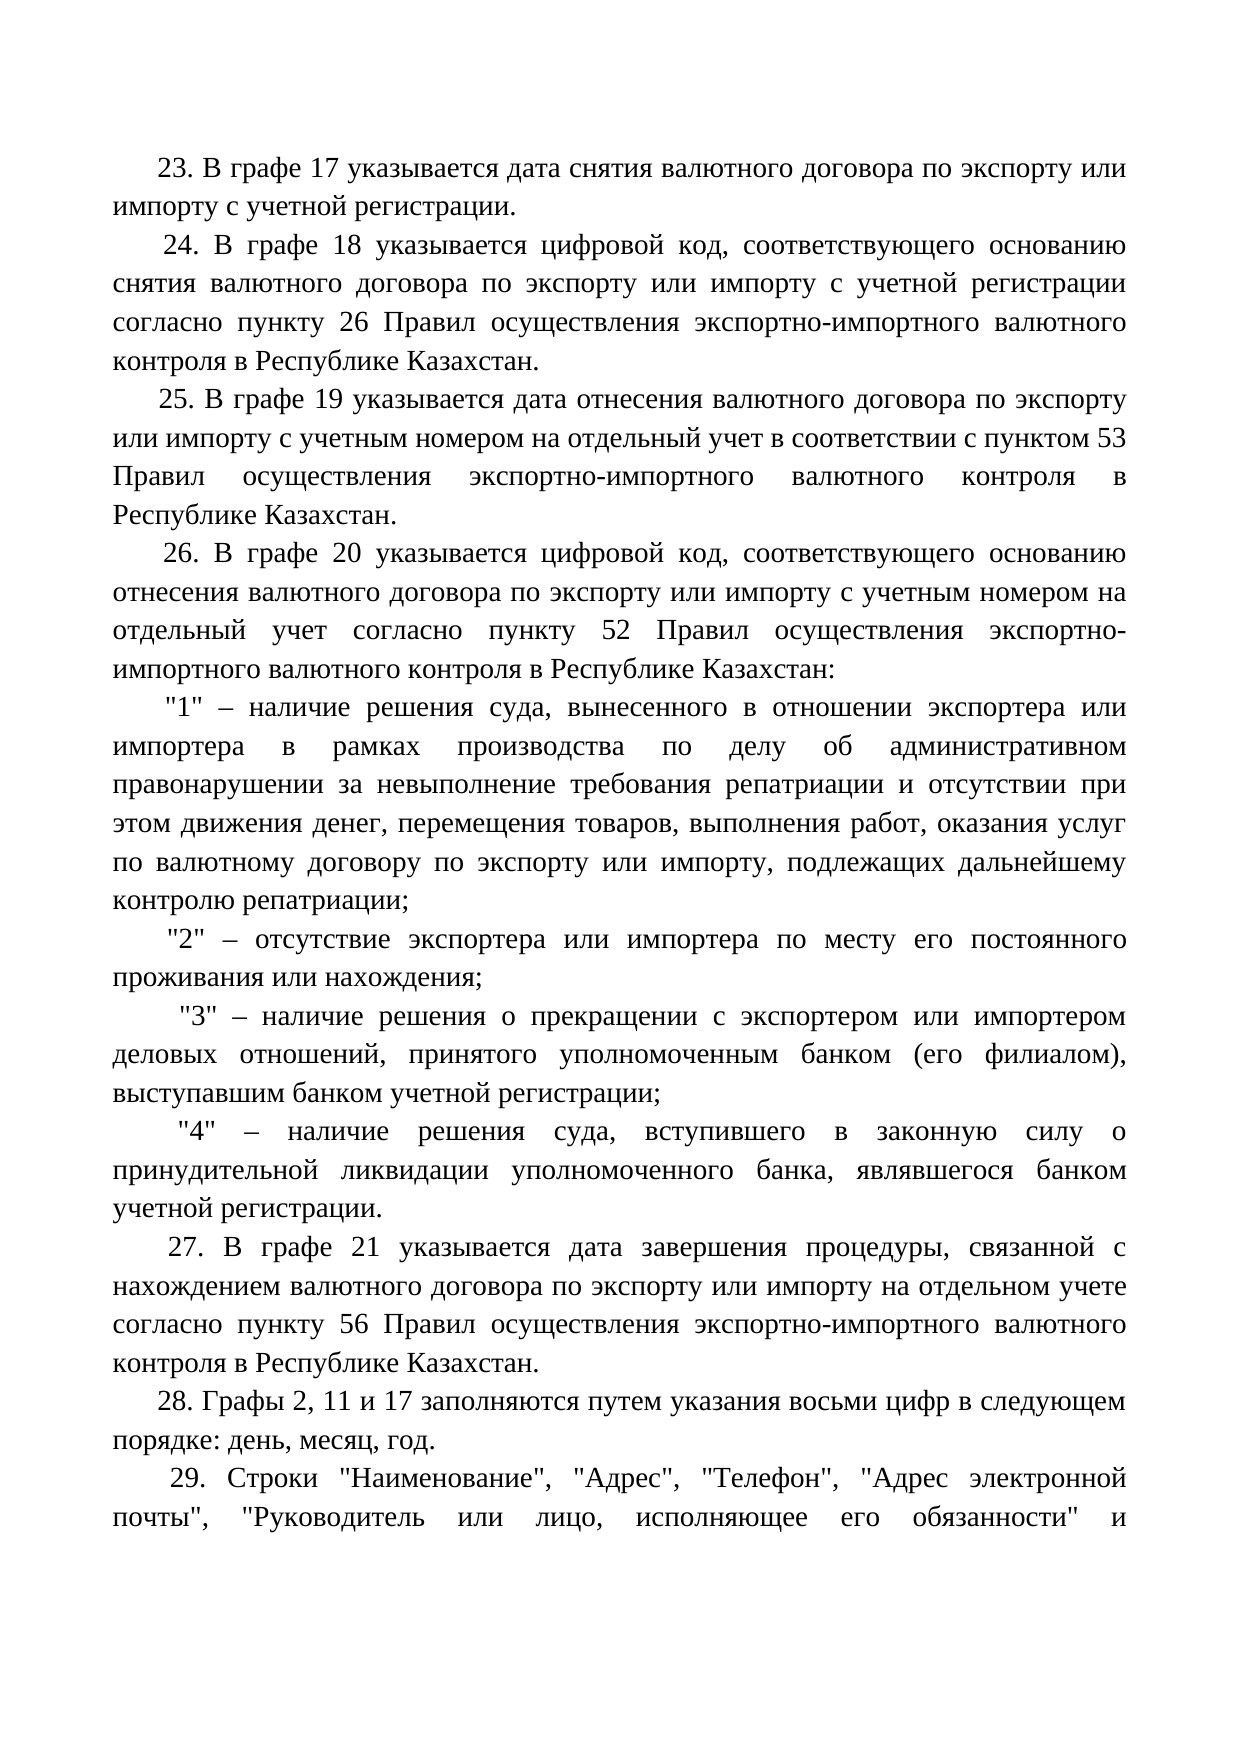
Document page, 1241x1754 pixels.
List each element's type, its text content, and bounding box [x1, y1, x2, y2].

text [112, 1460, 1128, 1532]
text "3" – наличие решения о прекращении с экспортером или импортером деловых отношений, принятого уполномоченным банком (его филиалом), выступавшим банком учетной регистрации; [112, 998, 1128, 1108]
text "1" – наличие решения суда, вынесенного в отношении экспортера или импортера в рамках производства по делу об административном правонарушении за невыполнение требования репатриации и отсутствии при этом движения денег, перемещения товаров, выполнения работ, оказания услуг по валютному договору по экспорту или импорту, подлежащих дальнейшему контролю репатриации; [112, 689, 1128, 916]
text 27. В графе 21 указывается дата завершения процедуры, связанной с нахождением валютного договора по экспорту или импорту на отдельном учете согласно пункту 56 Правил осуществления экспортно-импортного валютного контроля в Республике Казахстан. [112, 1229, 1128, 1378]
text 25. В графе 19 указывается дата отнесения валютного договора по экспорту или импорту с учетным номером на отдельный учет в соответствии с пунктом 53 Правил осуществления экспортно-импортного валютного контроля в Республике Казахстан. [112, 381, 1128, 530]
text 28. Графы 2, 11 и 17 заполняются путем указания восьми цифр в следующем порядке: день, месяц, год. [112, 1383, 1128, 1455]
text 23. В графе 17 указывается дата снятия валютного договора по экспорту или импорту с учетной регистрации. [112, 150, 1128, 222]
text 24. В графе 18 указывается цифровой код, соответствующего основанию снятия валютного договора по экспорту или импорту с учетной регистрации согласно пункту 26 Правил осуществления экспортно-импортного валютного контроля в Республике Казахстан. [112, 227, 1128, 376]
text 26. В графе 20 указывается цифровой код, соответствующего основанию отнесения валютного договора по экспорту или импорту с учетным номером на отдельный учет согласно пункту 52 Правил осуществления экспортно-импортного валютного контроля в Республике Казахстан: [112, 535, 1128, 684]
text "4" – наличие решения суда, вступившего в законную силу о принудительной ликвидации уполномоченного банка, являвшегося банком учетной регистрации. [112, 1113, 1128, 1224]
text "2" – отсутствие экспортера или импортера по месту его постоянного проживания или нахождения; [112, 921, 1128, 993]
